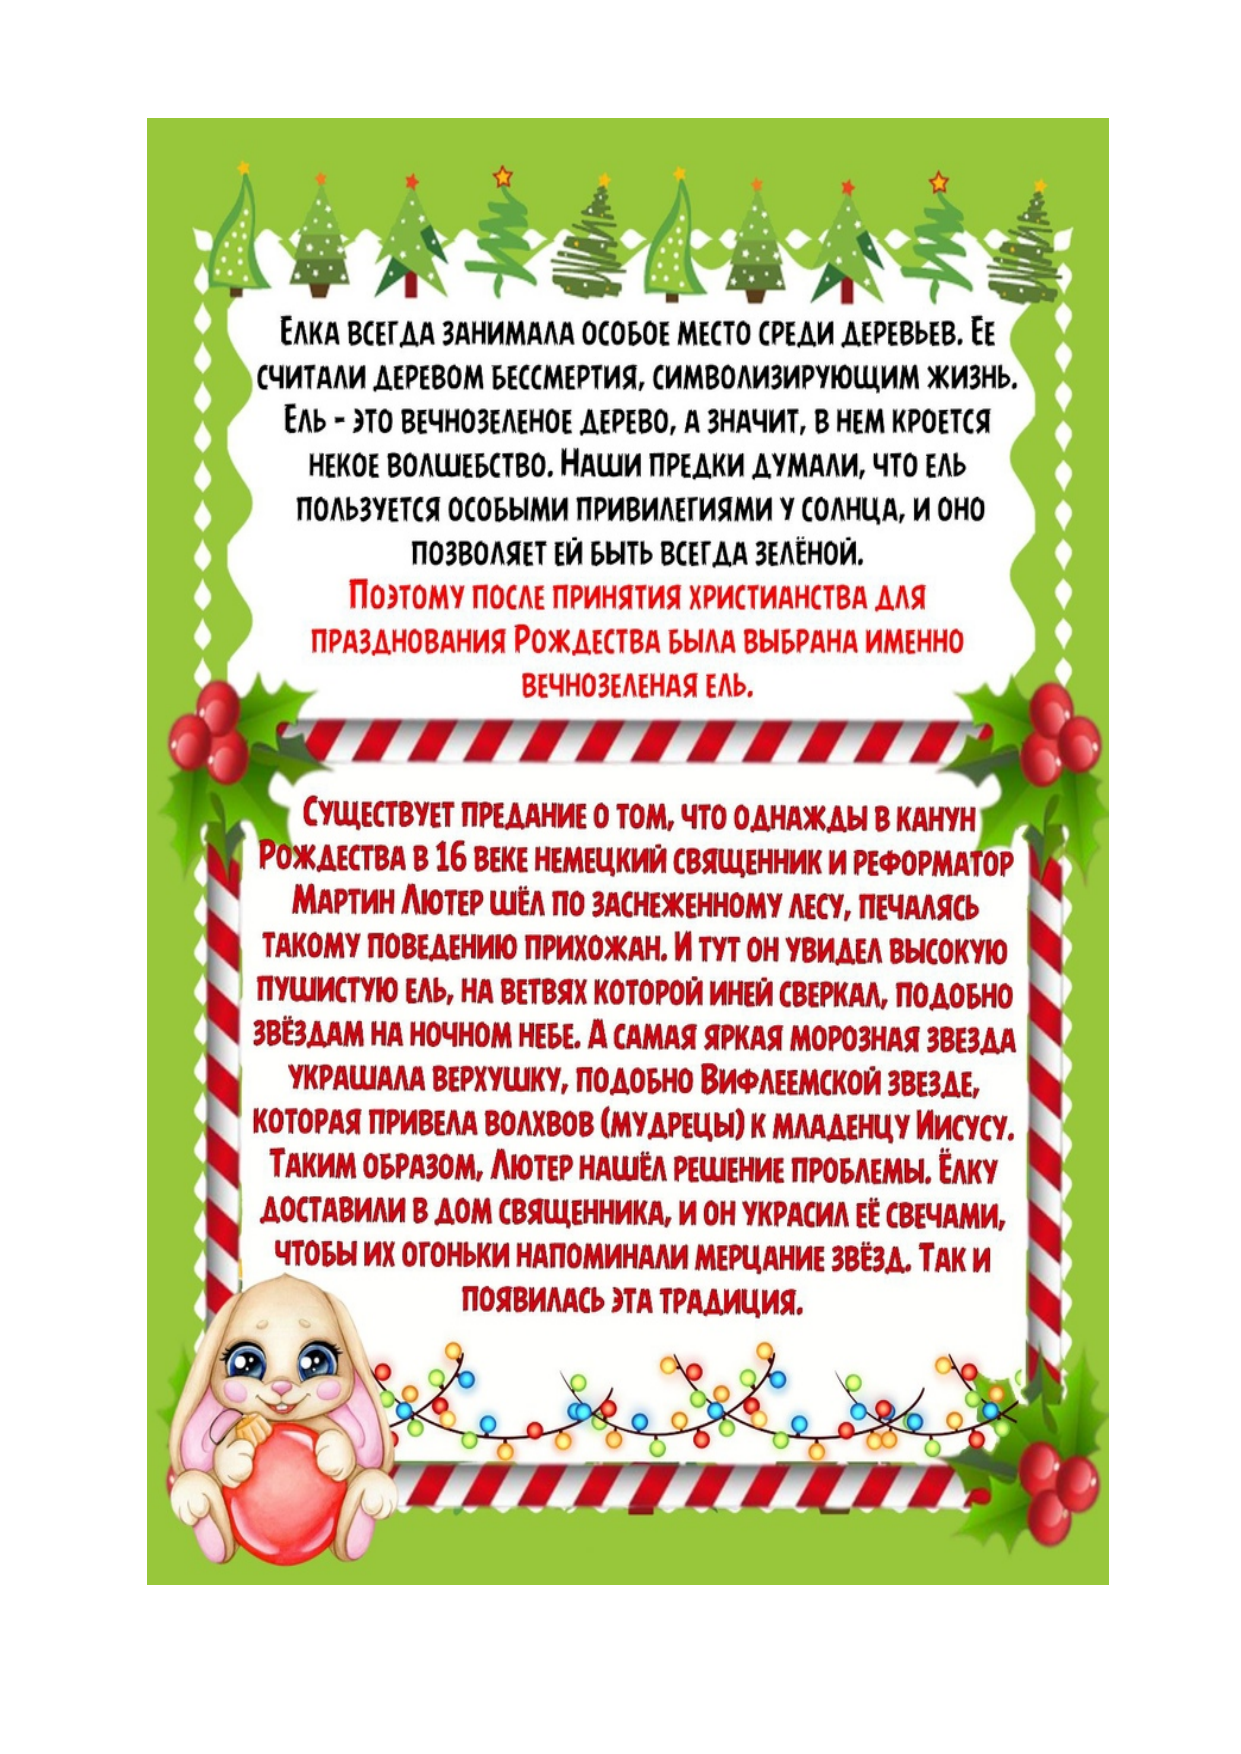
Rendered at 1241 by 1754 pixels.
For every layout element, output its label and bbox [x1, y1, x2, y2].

picture [147, 118, 1109, 1585]
